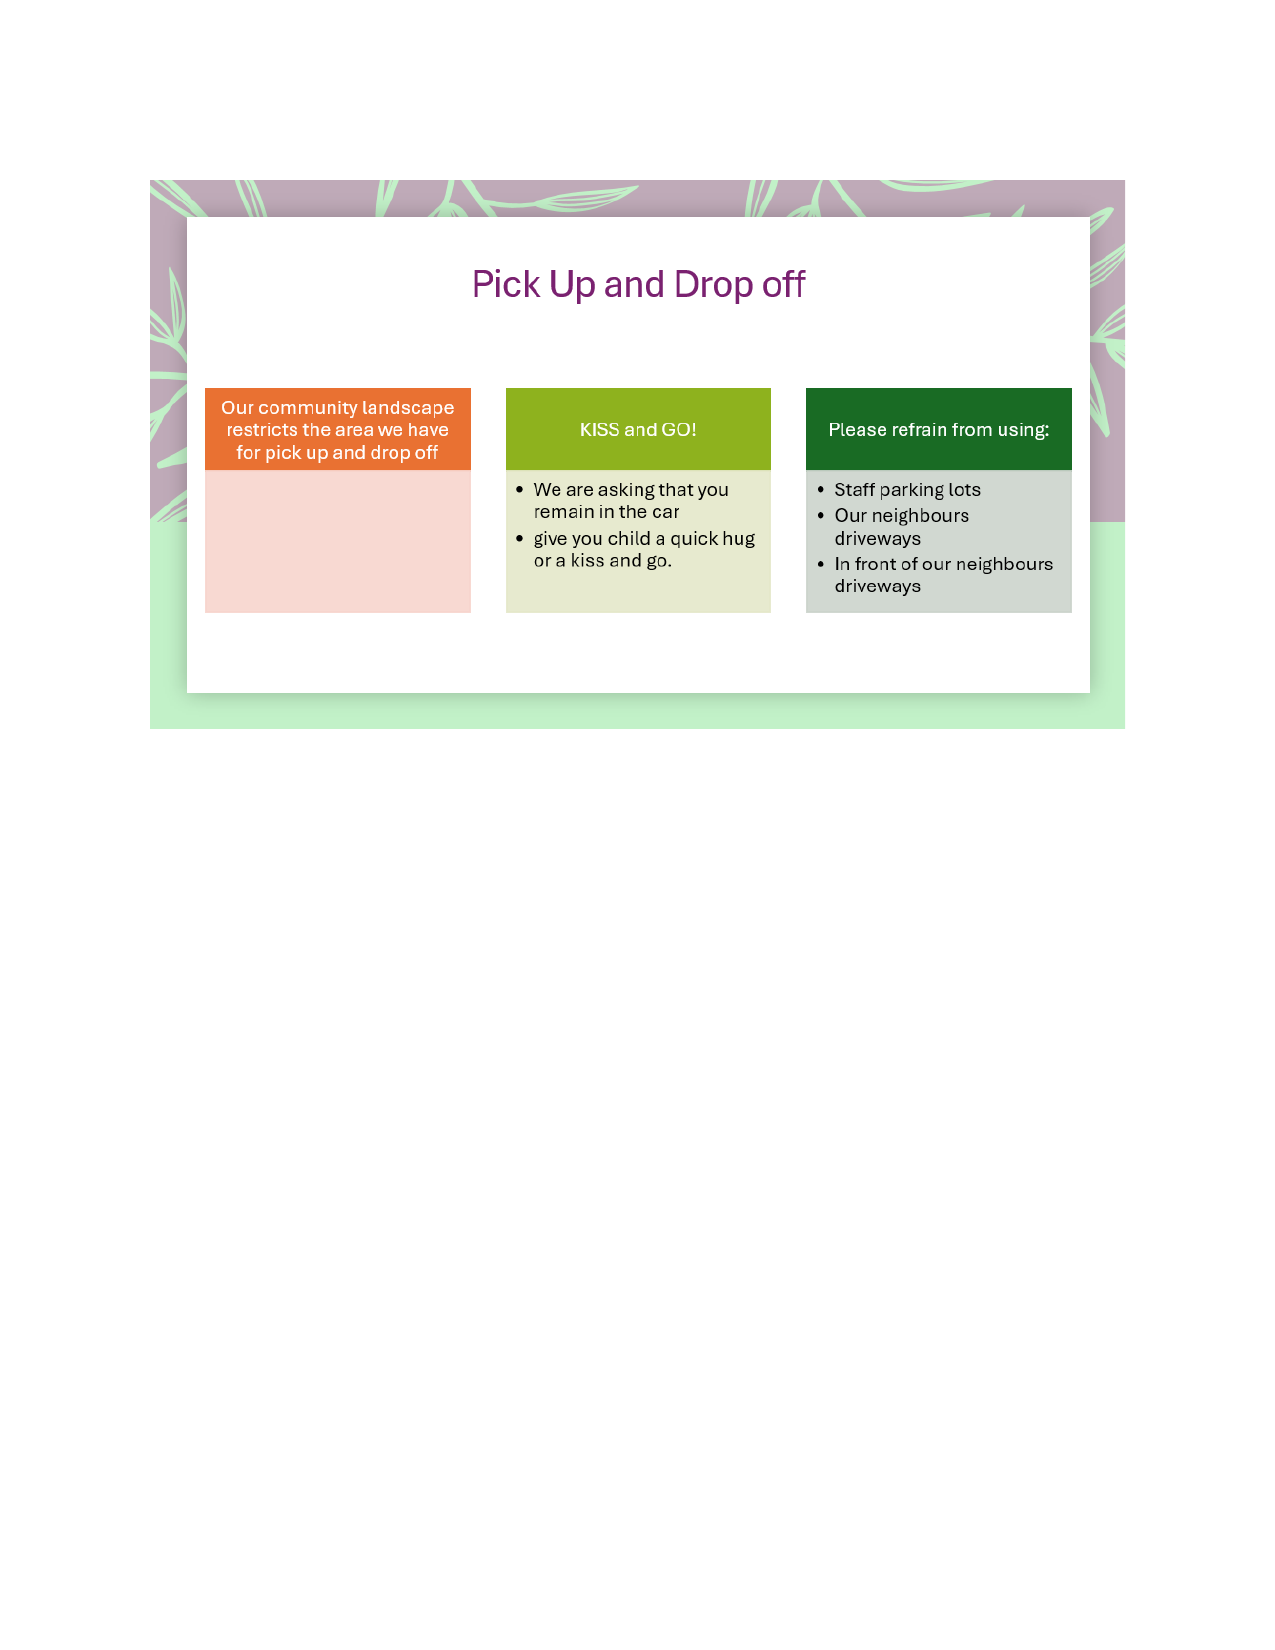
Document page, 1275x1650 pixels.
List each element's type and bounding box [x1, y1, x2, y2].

picture [150, 180, 1125, 729]
